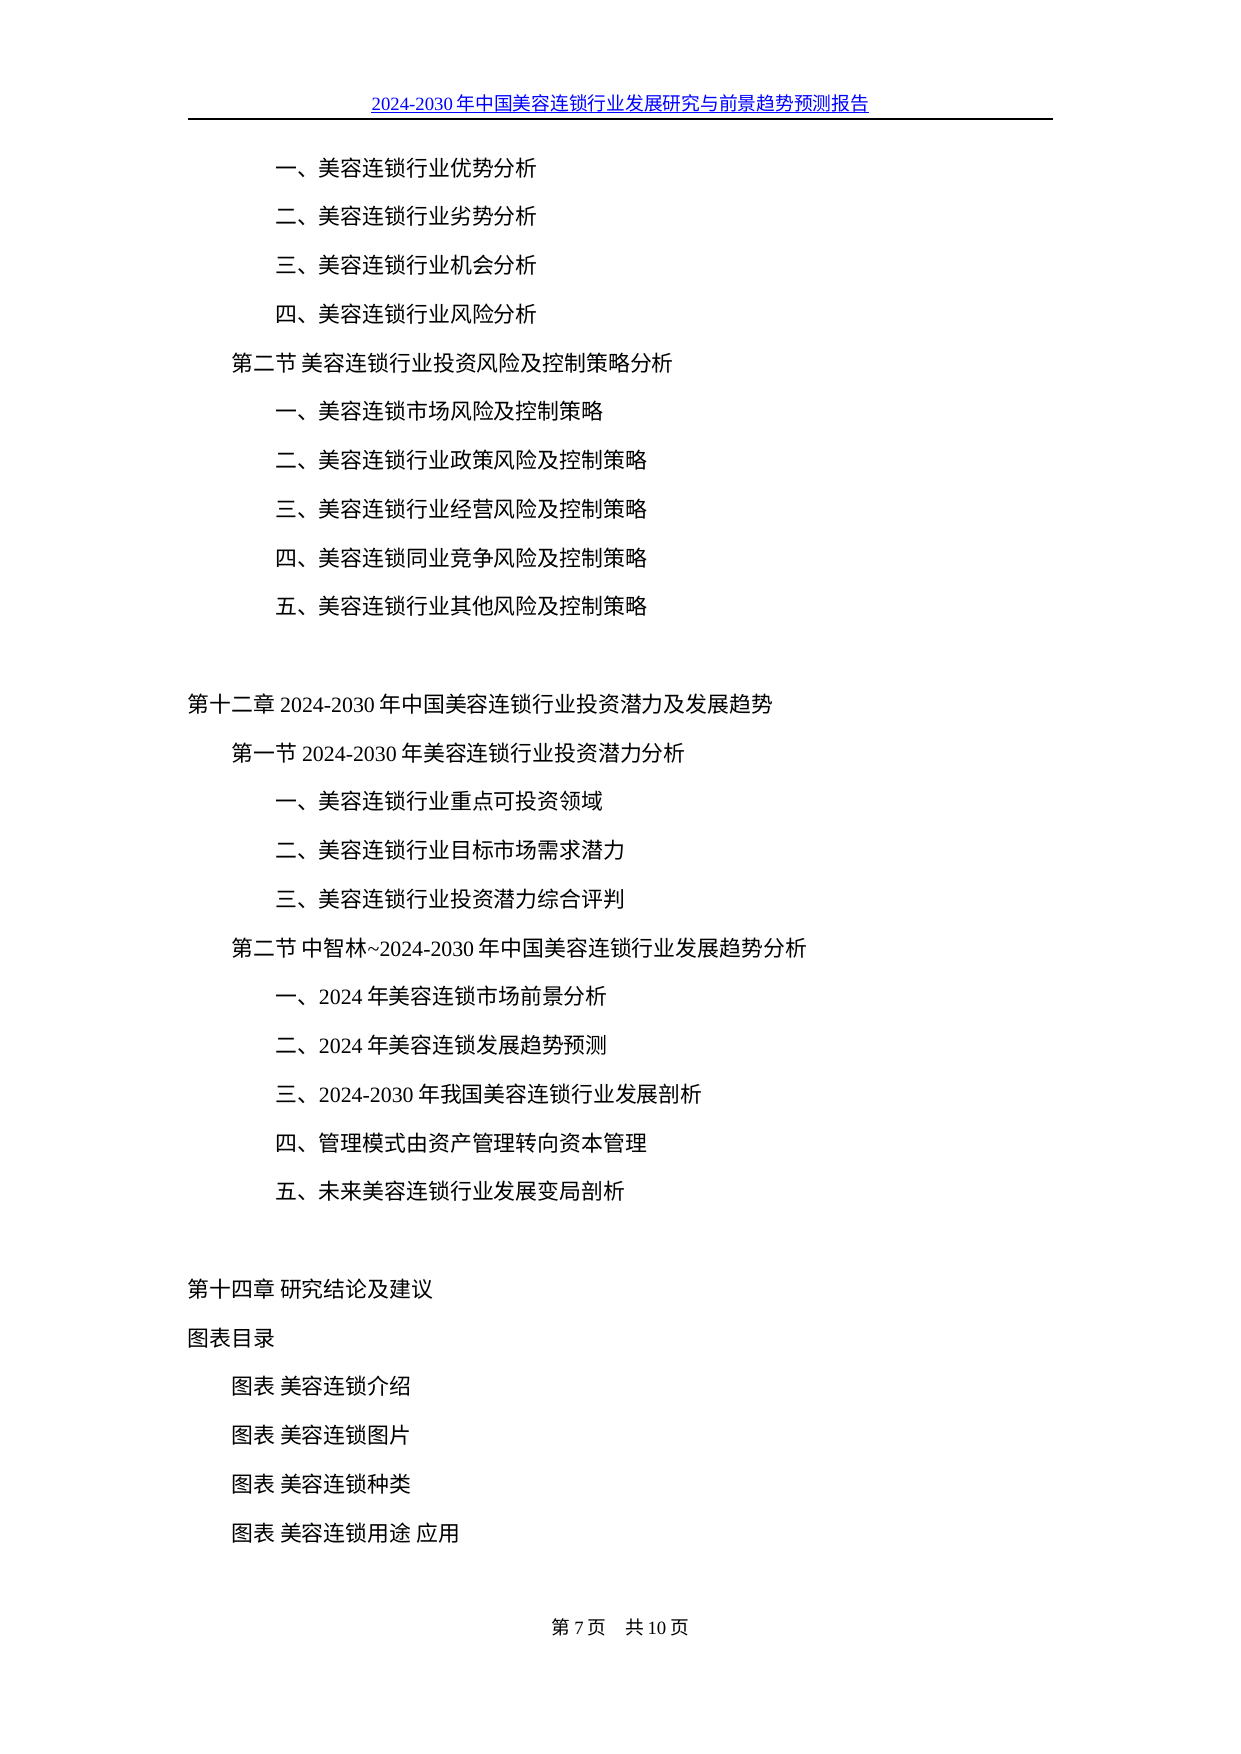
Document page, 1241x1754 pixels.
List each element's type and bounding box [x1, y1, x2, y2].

text [187, 150, 1053, 1548]
